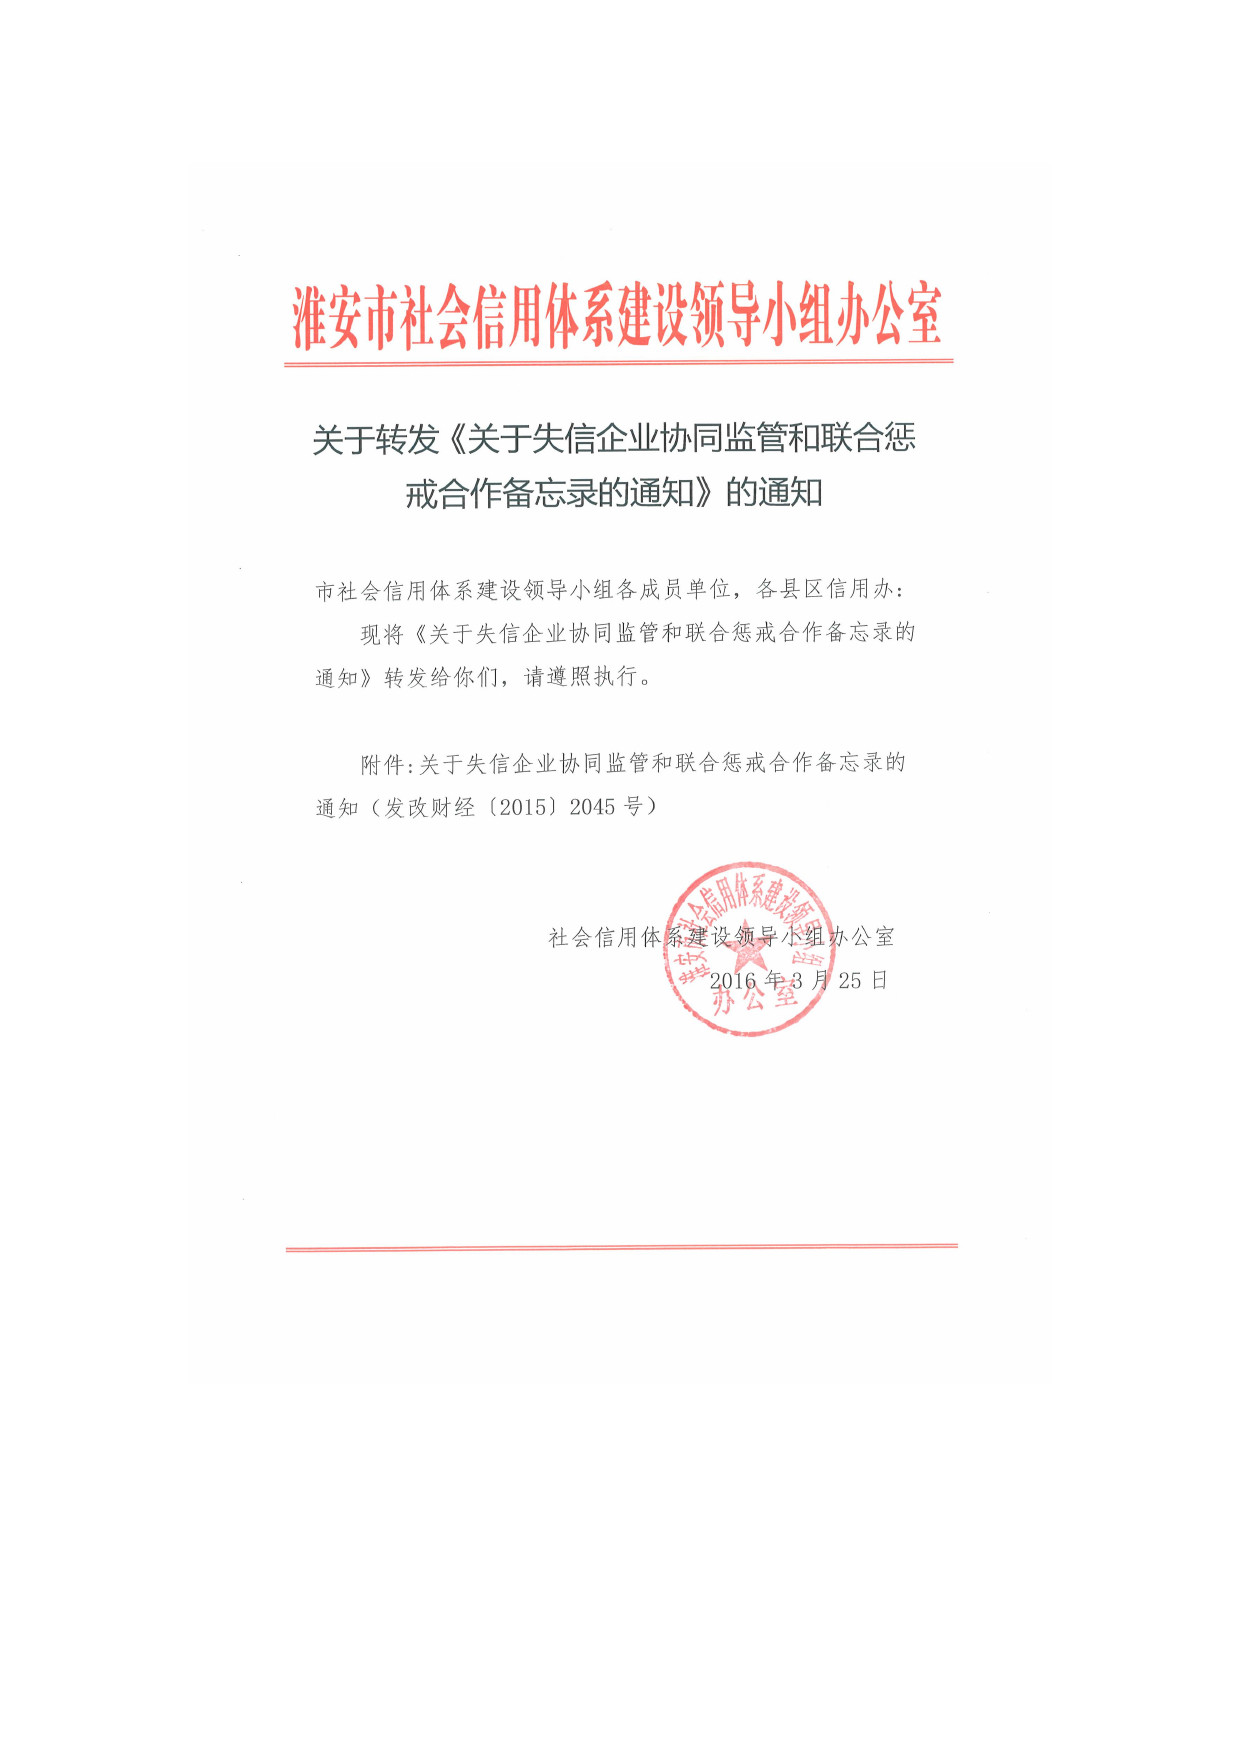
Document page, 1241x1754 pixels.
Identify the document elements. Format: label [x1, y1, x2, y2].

picture [187, 162, 1052, 1384]
